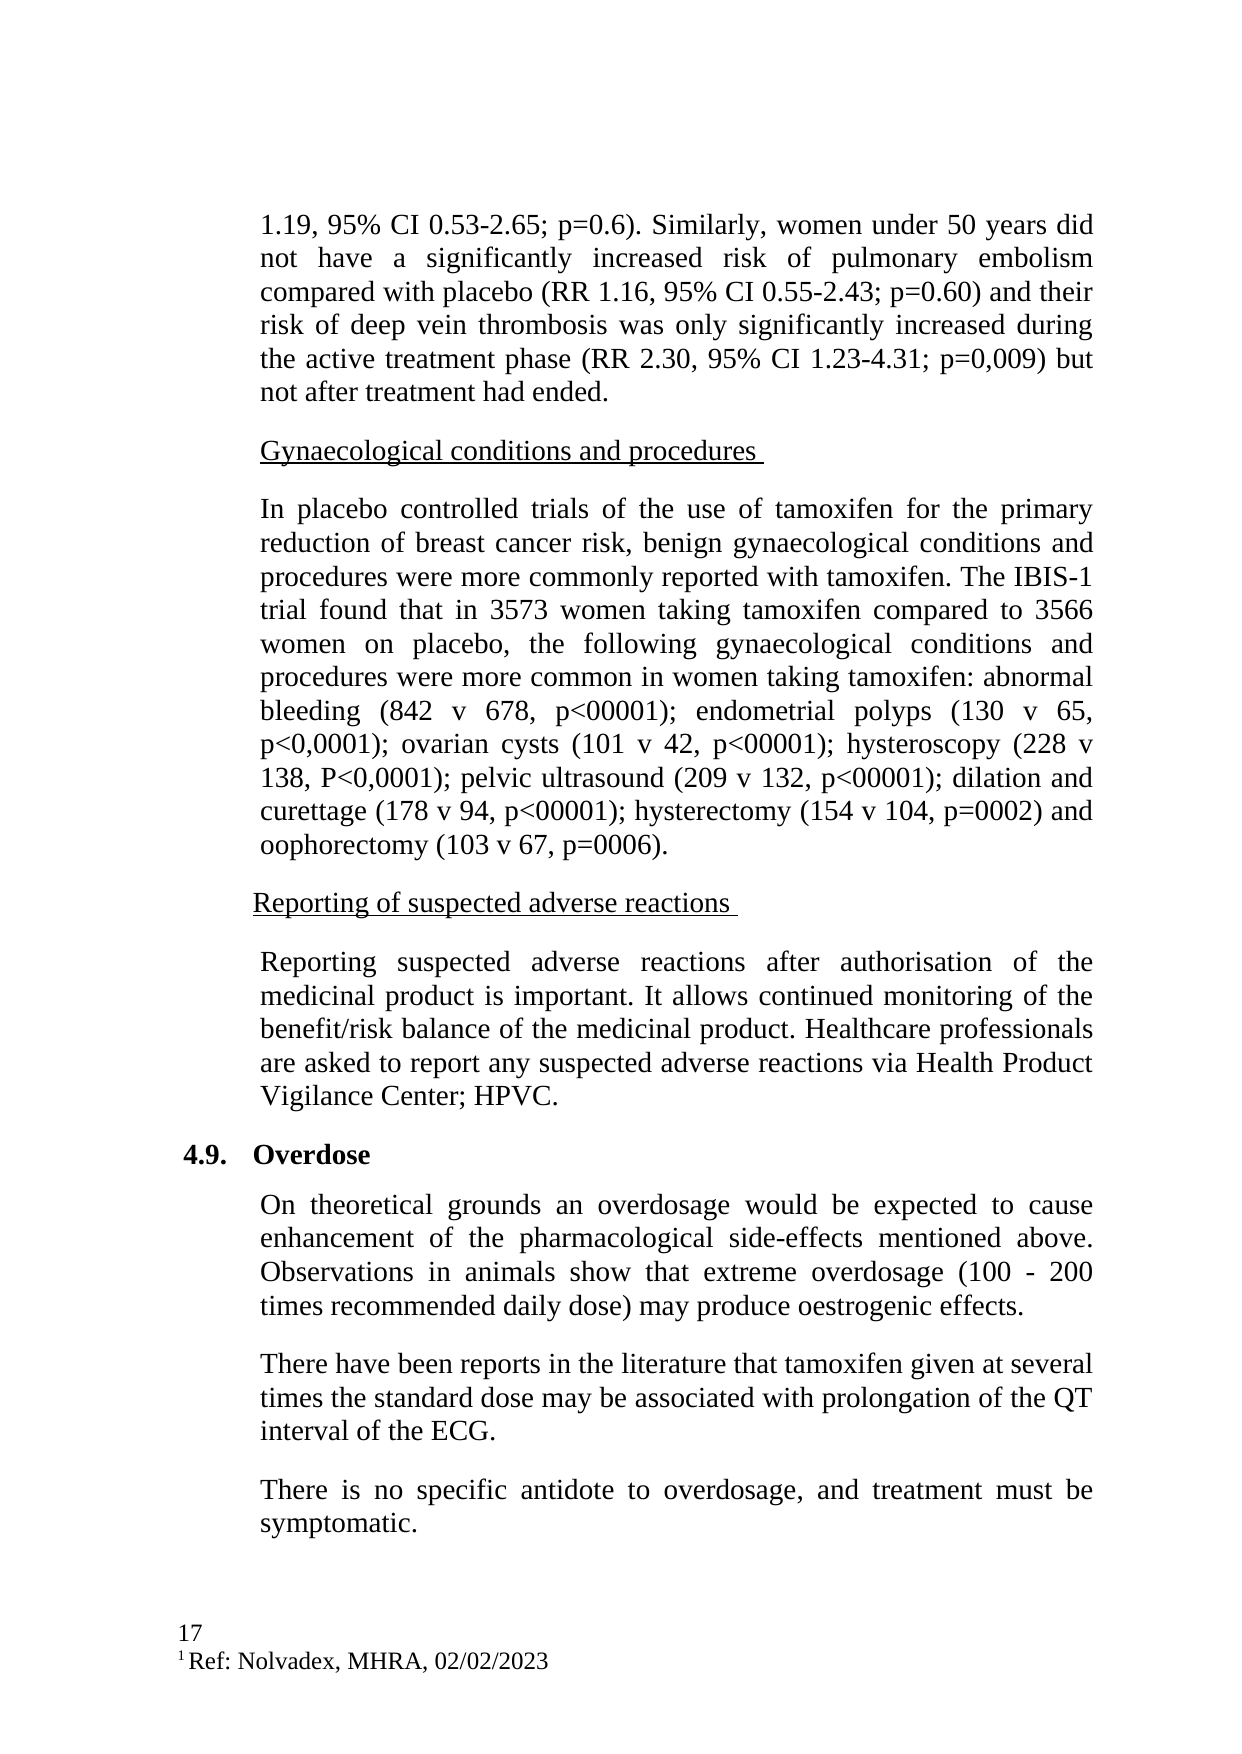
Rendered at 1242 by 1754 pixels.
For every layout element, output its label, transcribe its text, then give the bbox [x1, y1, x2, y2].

text There have been reports in the literature that tamoxifen given at several times the standard dose may be associated with prolongation of the QT interval of the ECG. [260, 1346, 1094, 1447]
text In placebo controlled trials of the use of tamoxifen for the primary reduction of breast cancer risk, benign gynaecological conditions and procedures were more commonly reported with tamoxifen. The IBIS-1 trial found that in 3573 women taking tamoxifen compared to 3566 women on placebo, the following gynaecological conditions and procedures were more common in women taking tamoxifen: abnormal bleeding (842 v 678, p<00001); endometrial polyps (130 v 65, p<0,0001); ovarian cysts (101 v 42, p<00001); hysteroscopy (228 v 138, P<0,0001); pelvic ultrasound (209 v 132, p<00001); dilation and curettage (178 v 94, p<00001); hysterectomy (154 v 104, p=0002) and oophorectomy (103 v 67, p=0006). [260, 492, 1094, 861]
text Reporting suspected adverse reactions after authorisation of the medicinal product is important. It allows continued monitoring of the benefit/risk balance of the medicinal product. Healthcare professionals are asked to report any suspected adverse reactions via Health Product Vigilance Center; HPVC. [260, 944, 1094, 1112]
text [260, 207, 1094, 408]
text Reporting of suspected adverse reactions [177, 886, 1094, 919]
text Gynaecological conditions and procedures [260, 433, 1094, 467]
text On theoretical grounds an overdosage would be expected to cause enhancement of the pharmacological side-effects mentioned above. Observations in animals show that extreme overdosage (100 - 200 times recommended daily dose) may produce oestrogenic effects. [260, 1187, 1094, 1321]
text There is no specific antidote to overdosage, and treatment must be symptomatic. [260, 1472, 1094, 1539]
text Overdose [183, 1137, 1094, 1170]
